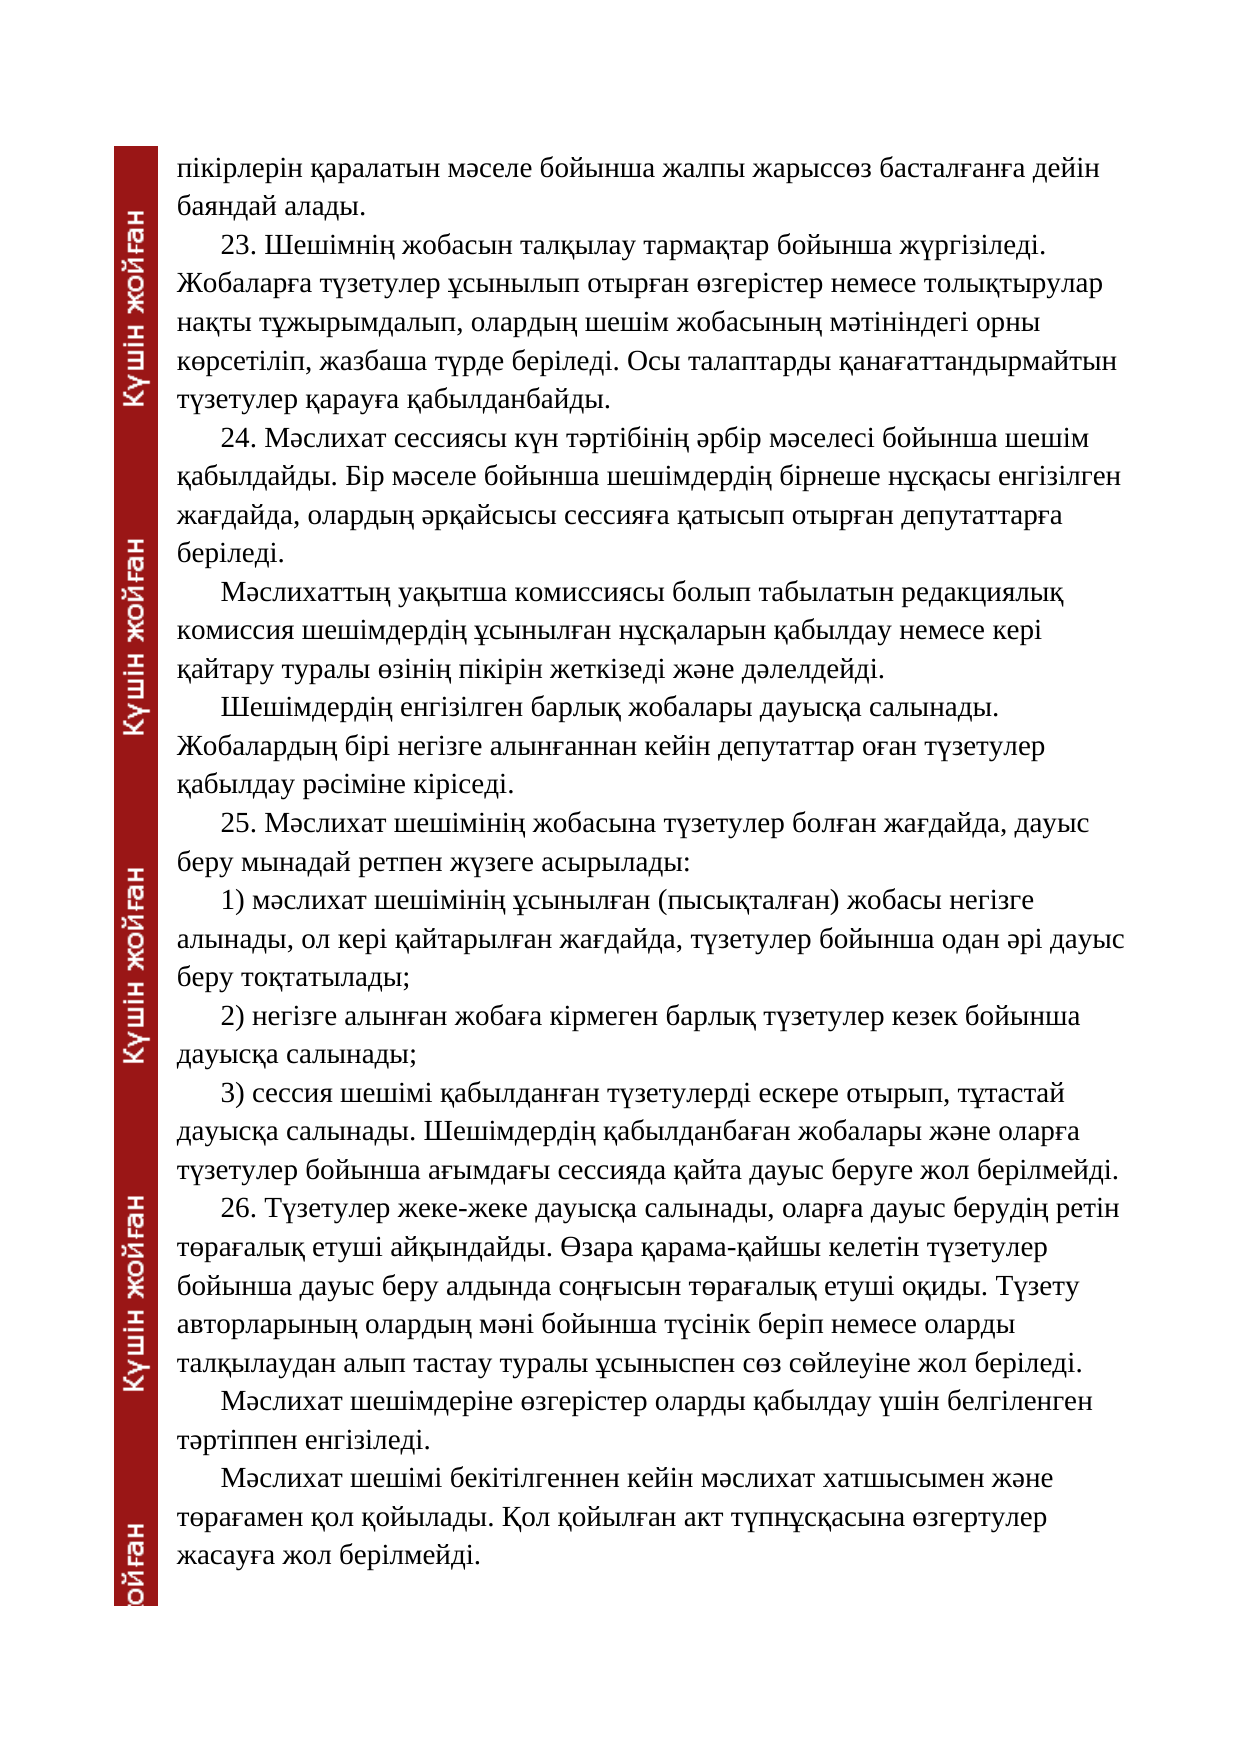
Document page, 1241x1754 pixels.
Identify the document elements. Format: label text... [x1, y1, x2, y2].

picture [114, 1571, 158, 1606]
picture [114, 146, 158, 150]
